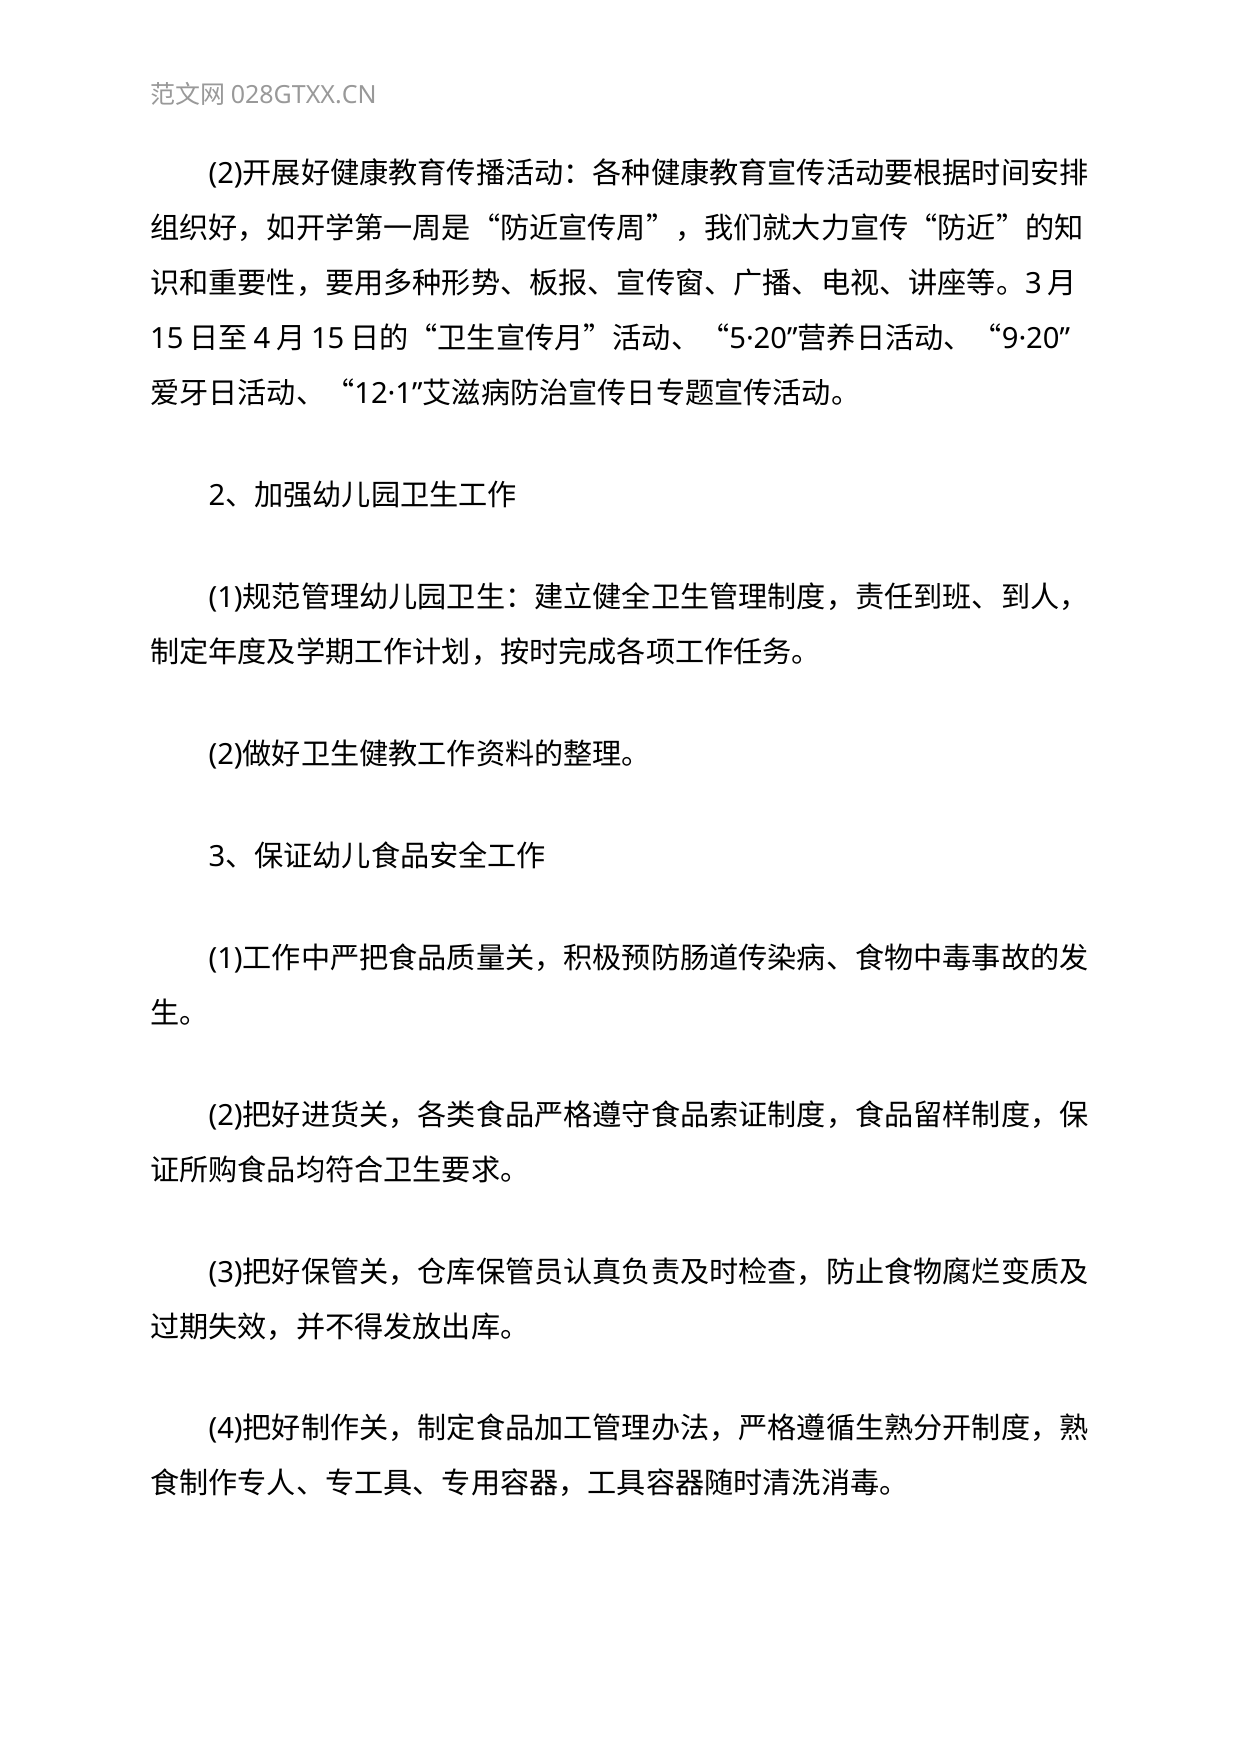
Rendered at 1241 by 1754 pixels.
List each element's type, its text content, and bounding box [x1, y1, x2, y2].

text (2)开展好健康教育传播活动：各种健康教育宣传活动要根据时间安排组织好，如开学第一周是“防近宣传周”，我们就大力宣传“防近”的知识和重要性，要用多种形势、板报、宣传窗、广播、电视、讲座等。3月15日至4月15日的“卫生宣传月”活动、“5·20”营养日活动、“9·20”爱牙日活动、“12·1”艾滋病防治宣传日专题宣传活动。 [150, 150, 1090, 412]
text (3)把好保管关，仓库保管员认真负责及时检查，防止食物腐烂变质及过期失效，并不得发放出库。 [150, 1248, 1090, 1345]
text 2、加强幼儿园卫生工作 [150, 472, 1090, 514]
text (4)把好制作关，制定食品加工管理办法，严格遵循生熟分开制度，熟食制作专人、专工具、专用容器，工具容器随时清洗消毒。 [150, 1405, 1090, 1502]
text (1)规范管理幼儿园卫生：建立健全卫生管理制度，责任到班、到人，制定年度及学期工作计划，按时完成各项工作任务。 [150, 574, 1090, 671]
text 3、保证幼儿食品安全工作 [150, 833, 1090, 875]
text (1)工作中严把食品质量关，积极预防肠道传染病、食物中毒事故的发生。 [150, 934, 1090, 1032]
text (2)把好进货关，各类食品严格遵守食品索证制度，食品留样制度，保证所购食品均符合卫生要求。 [150, 1091, 1090, 1189]
text (2)做好卫生健教工作资料的整理。 [150, 731, 1090, 773]
